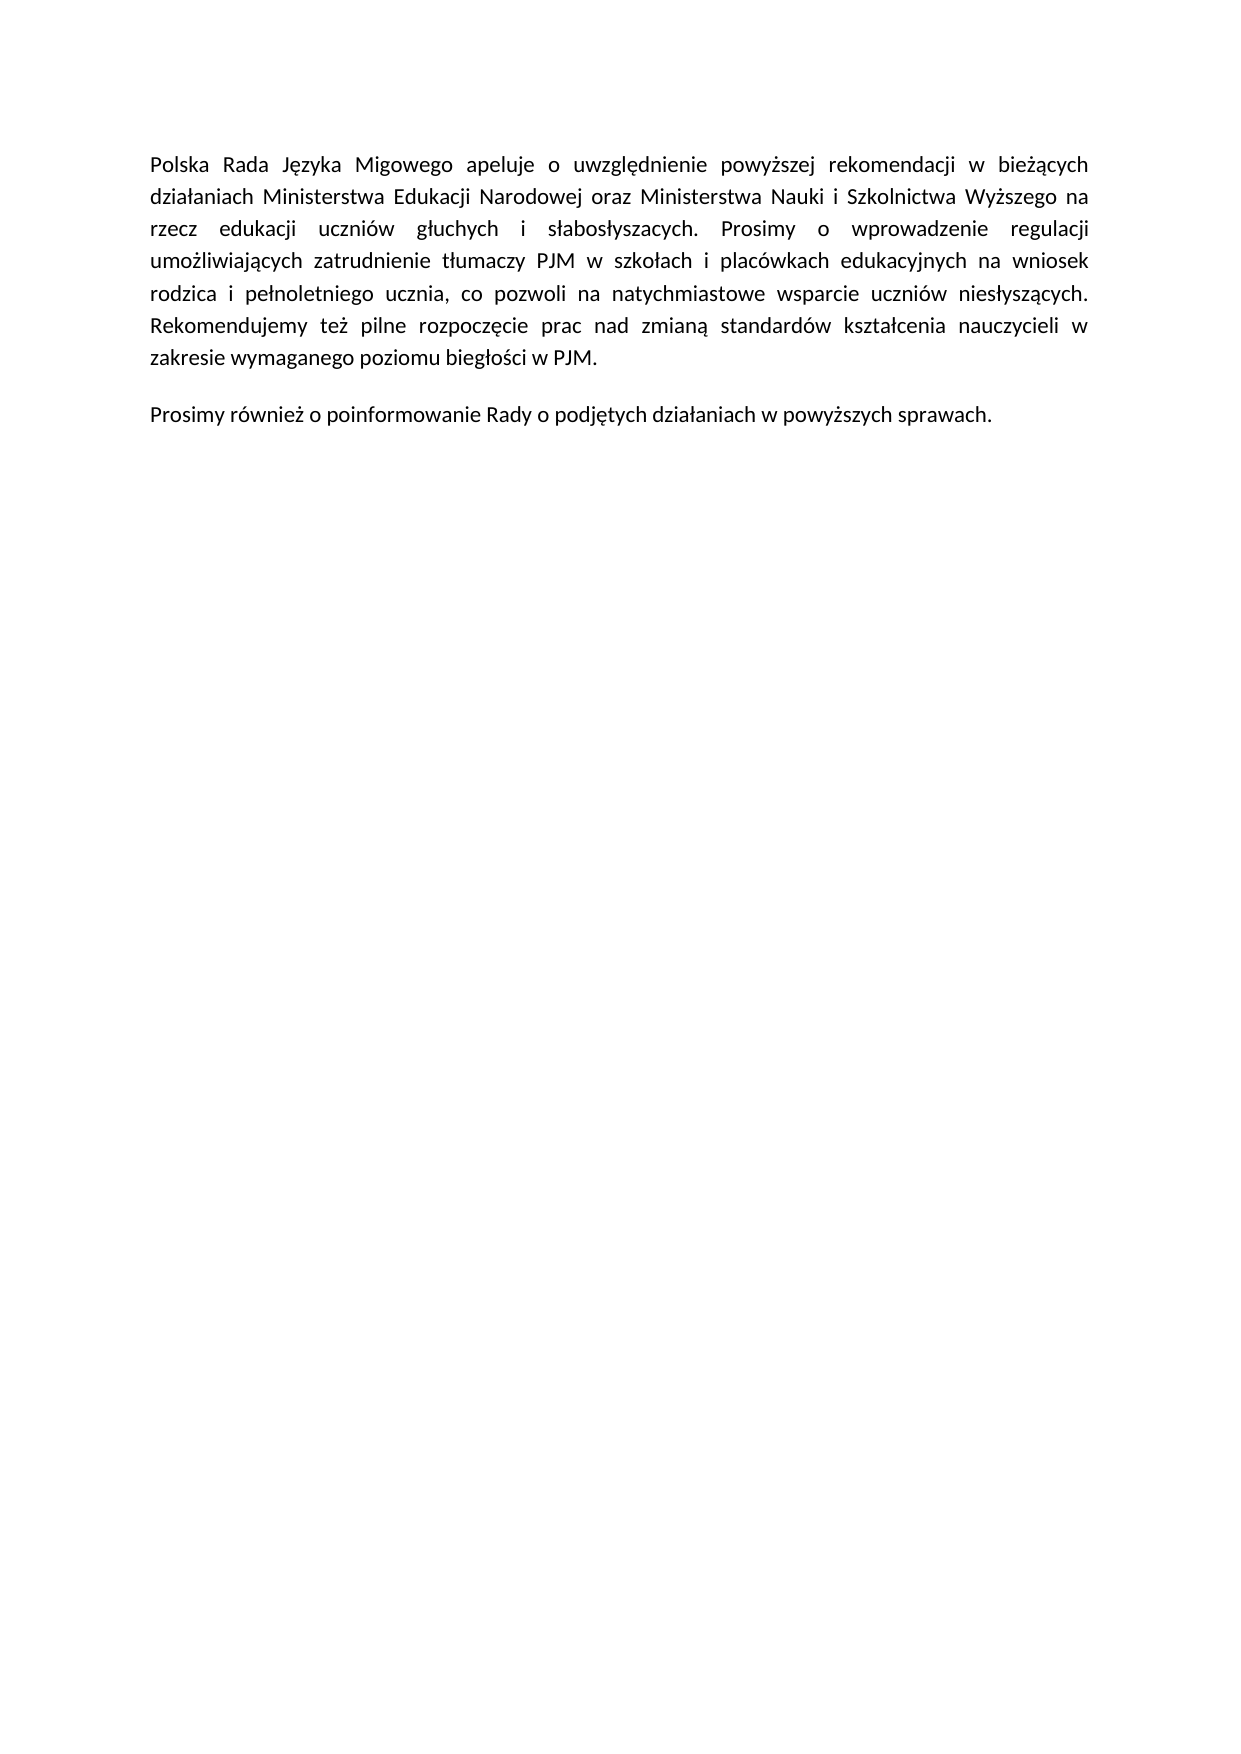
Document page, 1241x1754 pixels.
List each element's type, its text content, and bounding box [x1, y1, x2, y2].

text Polska Rada Języka Migowego apeluje o uwzględnienie powyższej rekomendacji w bieżących działaniach Ministerstwa Edukacji Narodowej oraz Ministerstwa Nauki i Szkolnictwa Wyższego na rzecz edukacji uczniów głuchych i słabosłyszacych. Prosimy o wprowadzenie regulacji umożliwiających zatrudnienie tłumaczy PJM w szkołach i placówkach edukacyjnych na wniosek rodzica i pełnoletniego ucznia, co pozwoli na natychmiastowe wsparcie uczniów niesłyszących. Rekomendujemy też pilne rozpoczęcie prac nad zmianą standardów kształcenia nauczycieli w zakresie wymaganego poziomu biegłości w PJM. [150, 150, 1090, 371]
text Prosimy również o poinformowanie Rady o podjętych działaniach w powyższych sprawach. [150, 400, 1090, 428]
